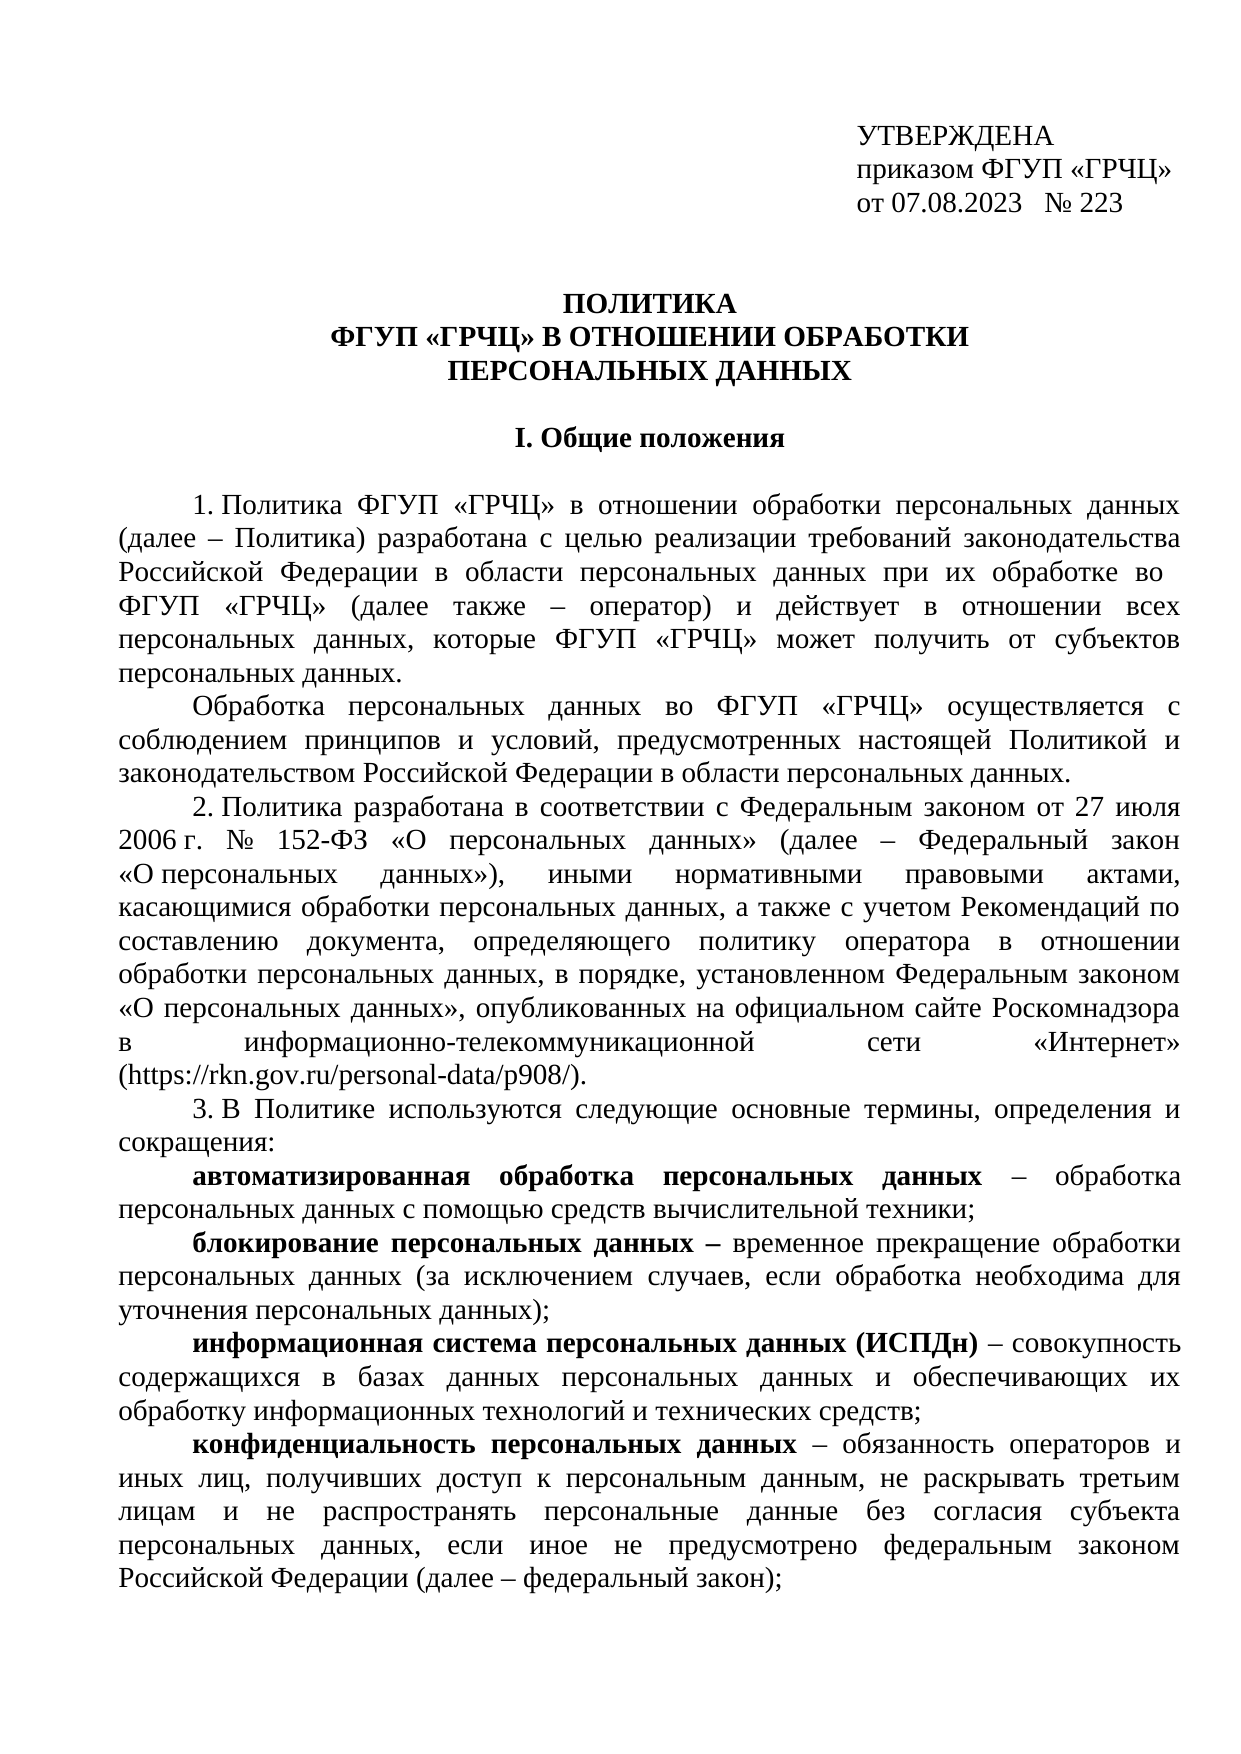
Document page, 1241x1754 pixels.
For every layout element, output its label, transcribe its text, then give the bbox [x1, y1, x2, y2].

text конфиденциальность персональных данных – обязанность операторов и иных лиц, получивших доступ к персональным данным, не раскрывать третьим лицам и не распространять персональные данные без согласия субъекта персональных данных, если иное не предусмотрено федеральным законом Российской Федерации (далее – федеральный закон); [118, 1426, 1181, 1594]
text Обработка персональных данных во ФГУП «ГРЧЦ» осуществляется с соблюдением принципов и условий, предусмотренных настоящей Политикой и законодательством Российской Федерации в области персональных данных. [118, 688, 1181, 789]
text 3. В Политике используются следующие основные термины, определения и сокращения: [118, 1091, 1181, 1158]
text ФГУП «ГРЧЦ» В ОТНОШЕНИИ ОБРАБОТКИ [118, 319, 1181, 353]
text от 07.08.2023 № 223 [856, 185, 1181, 219]
text приказом ФГУП «ГРЧЦ» [774, 152, 1181, 185]
text ПЕРСОНАЛЬНЫХ ДАННЫХ [118, 353, 1181, 386]
text блокирование персональных данных – временное прекращение обработки персональных данных (за исключением случаев, если обработка необходима для уточнения персональных данных); [118, 1225, 1181, 1326]
text УТВЕРЖДЕНА [774, 118, 1181, 152]
text автоматизированная обработка персональных данных – обработка персональных данных с помощью средств вычислительной техники; [118, 1158, 1181, 1225]
text ПОЛИТИКА [118, 286, 1181, 319]
text 2. Политика разработана в соответствии с Федеральным законом от 27 июля 2006 г. № 152-ФЗ «О персональных данных» (далее – Федеральный закон «О персональных данных»), иными нормативными правовыми актами, касающимися обработки персональных данных, а также с учетом Рекомендаций по составлению документа, определяющего политику оператора в отношении обработки персональных данных, в порядке, установленном Федеральным законом «О персональных данных», опубликованных на официальном сайте Роскомнадзора в информационно-телекоммуникационной сети «Интернет» (https://rkn.gov.ru/personal-data/p908/). [118, 789, 1181, 1091]
list I. Общие положения [118, 420, 1181, 453]
text 1. Политика ФГУП «ГРЧЦ» в отношении обработки персональных данных (далее – Политика) разработана с целью реализации требований законодательства Российской Федерации в области персональных данных при их обработке во ФГУП «ГРЧЦ» (далее также – оператор) и действует в отношении всех персональных данных, которые ФГУП «ГРЧЦ» может получить от субъектов персональных данных. [118, 487, 1181, 688]
text информационная система персональных данных (ИСПДн) – совокупность содержащихся в базах данных персональных данных и обеспечивающих их обработку информационных технологий и технических средств; [118, 1326, 1181, 1426]
